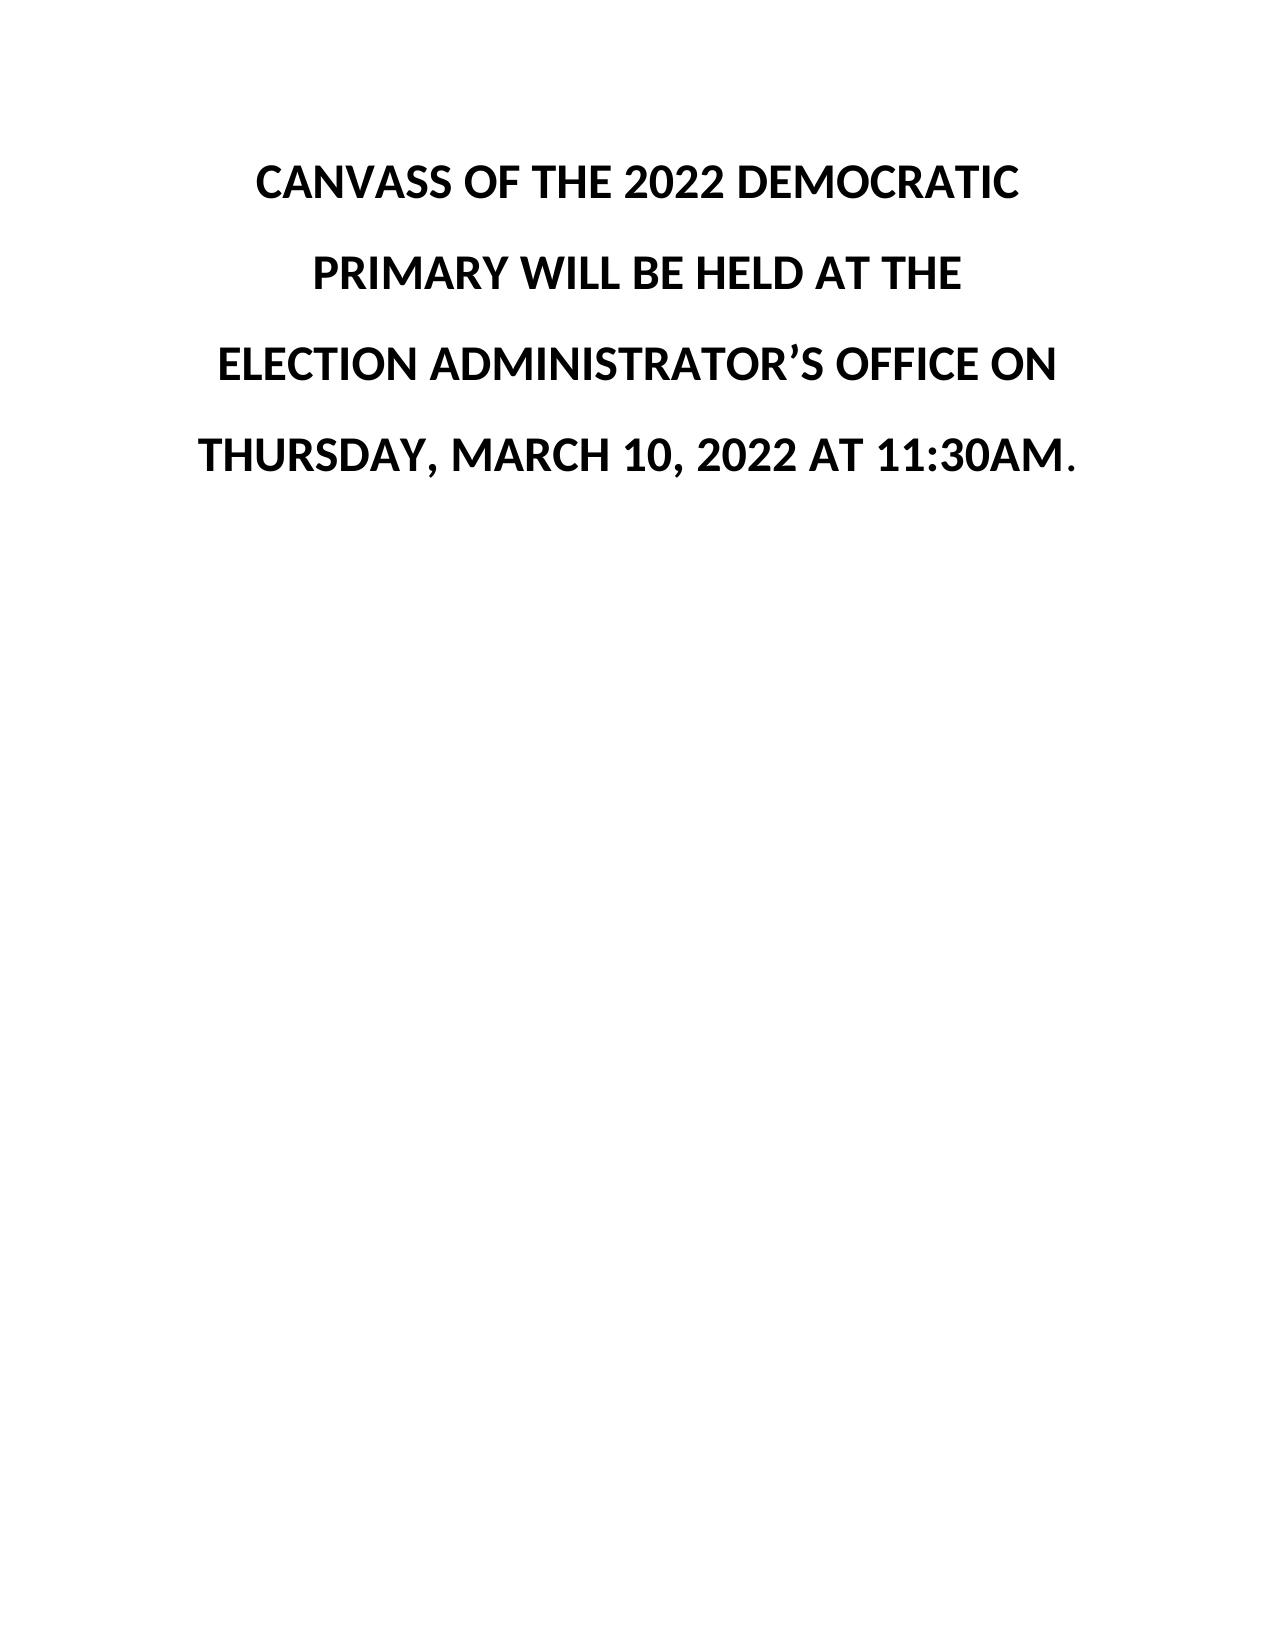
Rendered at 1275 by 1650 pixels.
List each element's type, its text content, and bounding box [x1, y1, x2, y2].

text THURSDAY, MARCH 10, 2022 AT 11:30AM. [150, 423, 1125, 484]
text CANVASS OF THE 2022 DEMOCRATIC [150, 150, 1125, 211]
text PRIMARY WILL BE HELD AT THE [150, 241, 1125, 302]
text ELECTION ADMINISTRATOR’S OFFICE ON [150, 332, 1125, 393]
